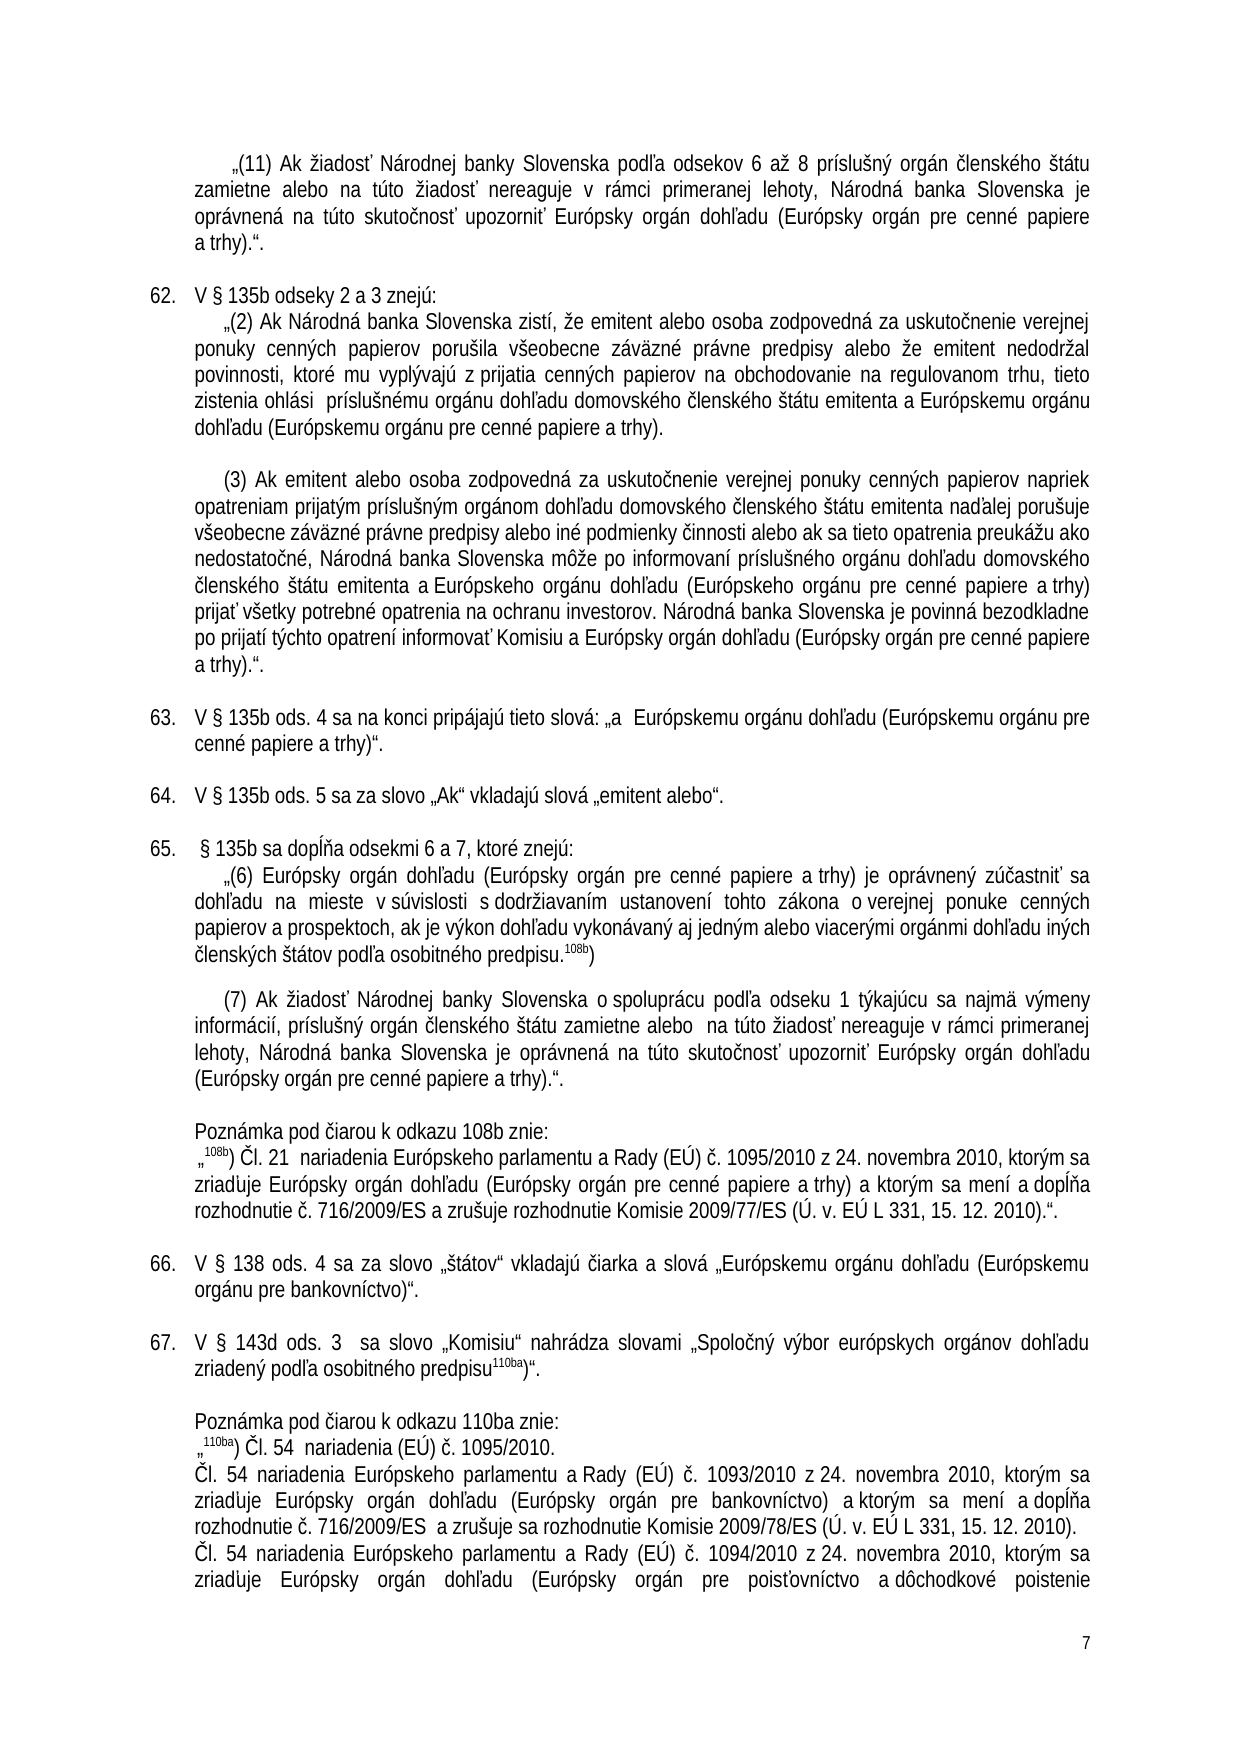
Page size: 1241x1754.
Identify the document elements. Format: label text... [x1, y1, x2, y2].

list „108b) Čl. 21 nariadenia Európskeho parlamentu a Rady (EÚ) č. 1095/2010 z 24. novembra 2010, ktorým sa zriaďuje Európsky orgán dohľadu (Európsky orgán pre cenné papiere a trhy) a ktorým sa mení a dopĺňa rozhodnutie č. 716/2009/ES a zrušuje rozhodnutie Komisie 2009/77/ES (Ú. v. EÚ L 331, 15. 12. 2010).“. [150, 1144, 1090, 1223]
text Poznámka pod čiarou k odkazu 108b znie: [194, 1118, 1090, 1144]
list § 135b sa dopĺňa odsekmi 6 a 7, ktoré znejú: [150, 835, 1090, 862]
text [150, 1539, 1090, 1592]
text V § 138 ods. 4 sa za slovo „štátov“ vkladajú čiarka a slová „Európskemu orgánu dohľadu (Európskemu orgánu pre bankovníctvo)“. [150, 1250, 1090, 1302]
list V § 135b odseky 2 a 3 znejú: [150, 282, 1090, 308]
list (3) Ak emitent alebo osoba zodpovedná za uskutočnenie verejnej ponuky cenných papierov napriek opatreniam prijatým príslušným orgánom dohľadu domovského členského štátu emitenta naďalej porušuje všeobecne záväzné právne predpisy alebo iné podmienky činnosti alebo ak sa tieto opatrenia preukážu ako nedostatočné, Národná banka Slovenska môže po informovaní príslušného orgánu dohľadu domovského členského štátu emitenta a Európskeho orgánu dohľadu (Európskeho orgánu pre cenné papiere a trhy) prijať všetky potrebné opatrenia na ochranu investorov. Národná banka Slovenska je povinná bezodkladne po prijatí týchto opatrení informovať Komisiu a Európsky orgán dohľadu (Európsky orgán pre cenné papiere a trhy).“. [194, 466, 1090, 677]
list „(6) Európsky orgán dohľadu (Európsky orgán pre cenné papiere a trhy) je oprávnený zúčastniť sa dohľadu na mieste v súvislosti s dodržiavaním ustanovení tohto zákona o verejnej ponuke cenných papierov a prospektoch, ak je výkon dohľadu vykonávaný aj jedným alebo viacerými orgánmi dohľadu iných členských štátov podľa osobitného predpisu.108b) [150, 862, 1090, 967]
text Poznámka pod čiarou k odkazu 110ba znie: [150, 1408, 1090, 1434]
text Čl. 54 nariadenia Európskeho parlamentu a Rady (EÚ) č. 1093/2010 z 24. novembra 2010, ktorým sa zriaďuje Európsky orgán dohľadu (Európsky orgán pre bankovníctvo) a ktorým sa mení a dopĺňa rozhodnutie č. 716/2009/ES a zrušuje sa rozhodnutie Komisie 2009/78/ES (Ú. v. EÚ L 331, 15. 12. 2010). [150, 1461, 1090, 1539]
text „(11) Ak žiadosť Národnej banky Slovenska podľa odsekov 6 až 8 príslušný orgán členského štátu zamietne alebo na túto žiadosť nereaguje v rámci primeranej lehoty, Národná banka Slovenska je oprávnená na túto skutočnosť upozorniť Európsky orgán dohľadu (Európsky orgán pre cenné papiere a trhy).“. [150, 150, 1090, 255]
list V § 135b ods. 5 sa za slovo „Ak“ vkladajú slová „emitent alebo“. [150, 782, 1090, 809]
list V § 135b ods. 4 sa na konci pripájajú tieto slová: „a Európskemu orgánu dohľadu (Európskemu orgánu pre cenné papiere a trhy)“. [150, 703, 1090, 756]
list V § 143d ods. 3 sa slovo „Komisiu“ nahrádza slovami „Spoločný výbor európskych orgánov dohľadu zriadený podľa osobitného predpisu110ba)“. [150, 1329, 1090, 1381]
list „(2) Ak Národná banka Slovenska zistí, že emitent alebo osoba zodpovedná za uskutočnenie verejnej ponuky cenných papierov porušila všeobecne záväzné právne predpisy alebo že emitent nedodržal povinnosti, ktoré mu vyplývajú z prijatia cenných papierov na obchodovanie na regulovanom trhu, tieto zistenia ohlási príslušnému orgánu dohľadu domovského členského štátu emitenta a Európskemu orgánu dohľadu (Európskemu orgánu pre cenné papiere a trhy). [194, 308, 1090, 440]
text (7) Ak žiadosť Národnej banky Slovenska o spoluprácu podľa odseku 1 týkajúcu sa najmä výmeny informácií, príslušný orgán členského štátu zamietne alebo na túto žiadosť nereaguje v rámci primeranej lehoty, Národná banka Slovenska je oprávnená na túto skutočnosť upozorniť Európsky orgán dohľadu (Európsky orgán pre cenné papiere a trhy).“. [194, 986, 1090, 1092]
text „110ba) Čl. 54 nariadenia (EÚ) č. 1095/2010. [150, 1434, 1090, 1461]
